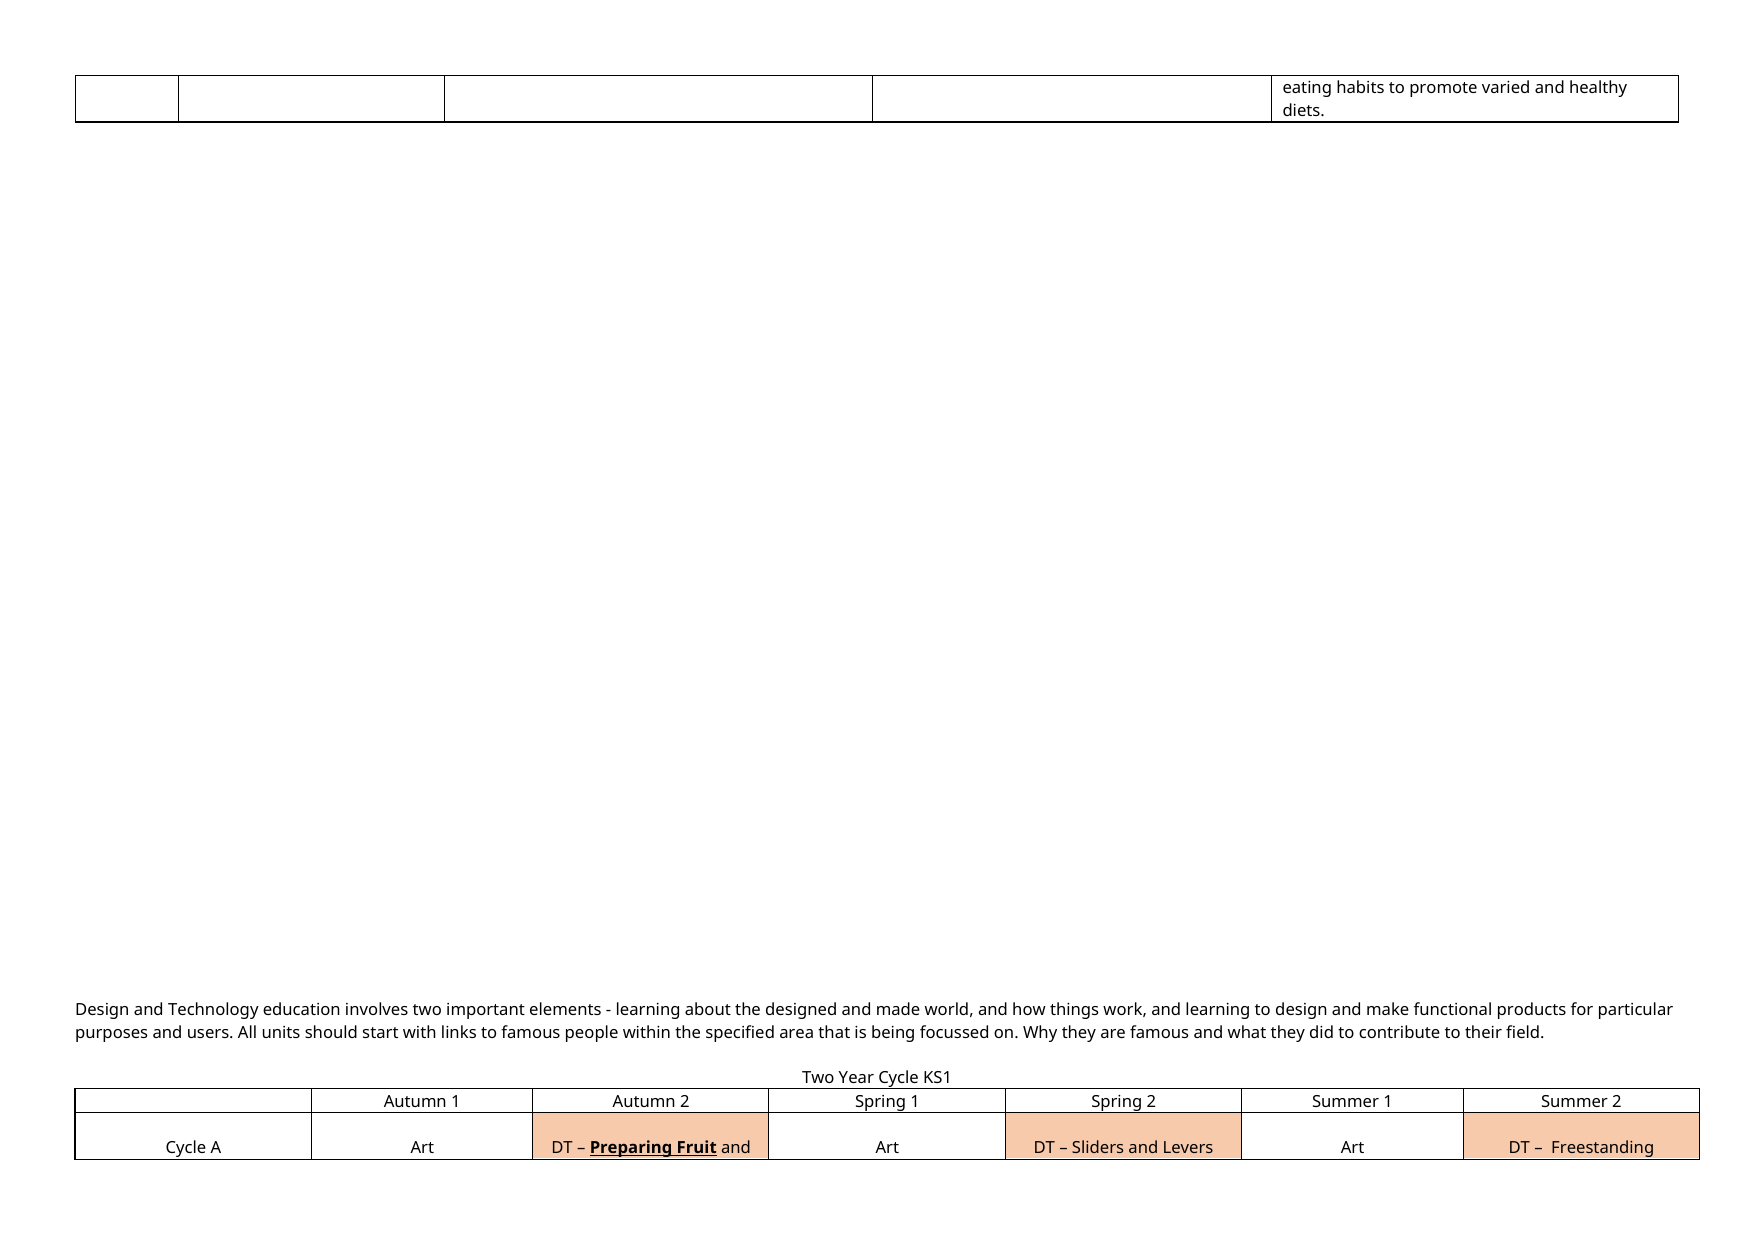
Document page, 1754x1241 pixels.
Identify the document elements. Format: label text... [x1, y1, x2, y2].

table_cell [1464, 1113, 1699, 1158]
table_header Spring 1 [769, 1089, 1005, 1112]
table_header [76, 1089, 311, 1112]
text Two Year Cycle KS1 [75, 1066, 1679, 1088]
table_cell Art [312, 1113, 532, 1158]
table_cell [533, 1113, 768, 1158]
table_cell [445, 76, 872, 121]
table_cell Cycle A [76, 1113, 311, 1158]
table_header Summer 2 [1464, 1089, 1699, 1112]
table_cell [873, 76, 1271, 121]
table_cell Art [769, 1113, 1005, 1158]
table_header Summer 1 [1242, 1089, 1463, 1112]
table_header Spring 2 [1006, 1089, 1241, 1112]
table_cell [1272, 76, 1678, 121]
table_cell Art [1242, 1113, 1463, 1158]
table_header Autumn 2 [533, 1089, 768, 1112]
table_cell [1006, 1113, 1241, 1158]
table_header Autumn 1 [312, 1089, 532, 1112]
text Design and Technology education involves two important elements - learning about the designed and made world, and how things work, and learning to design and make functional products for particular purposes and users. All units should start with links to famous people within the specified area that is being focussed on. Why they are famous and what they did to contribute to their field. [75, 997, 1679, 1043]
